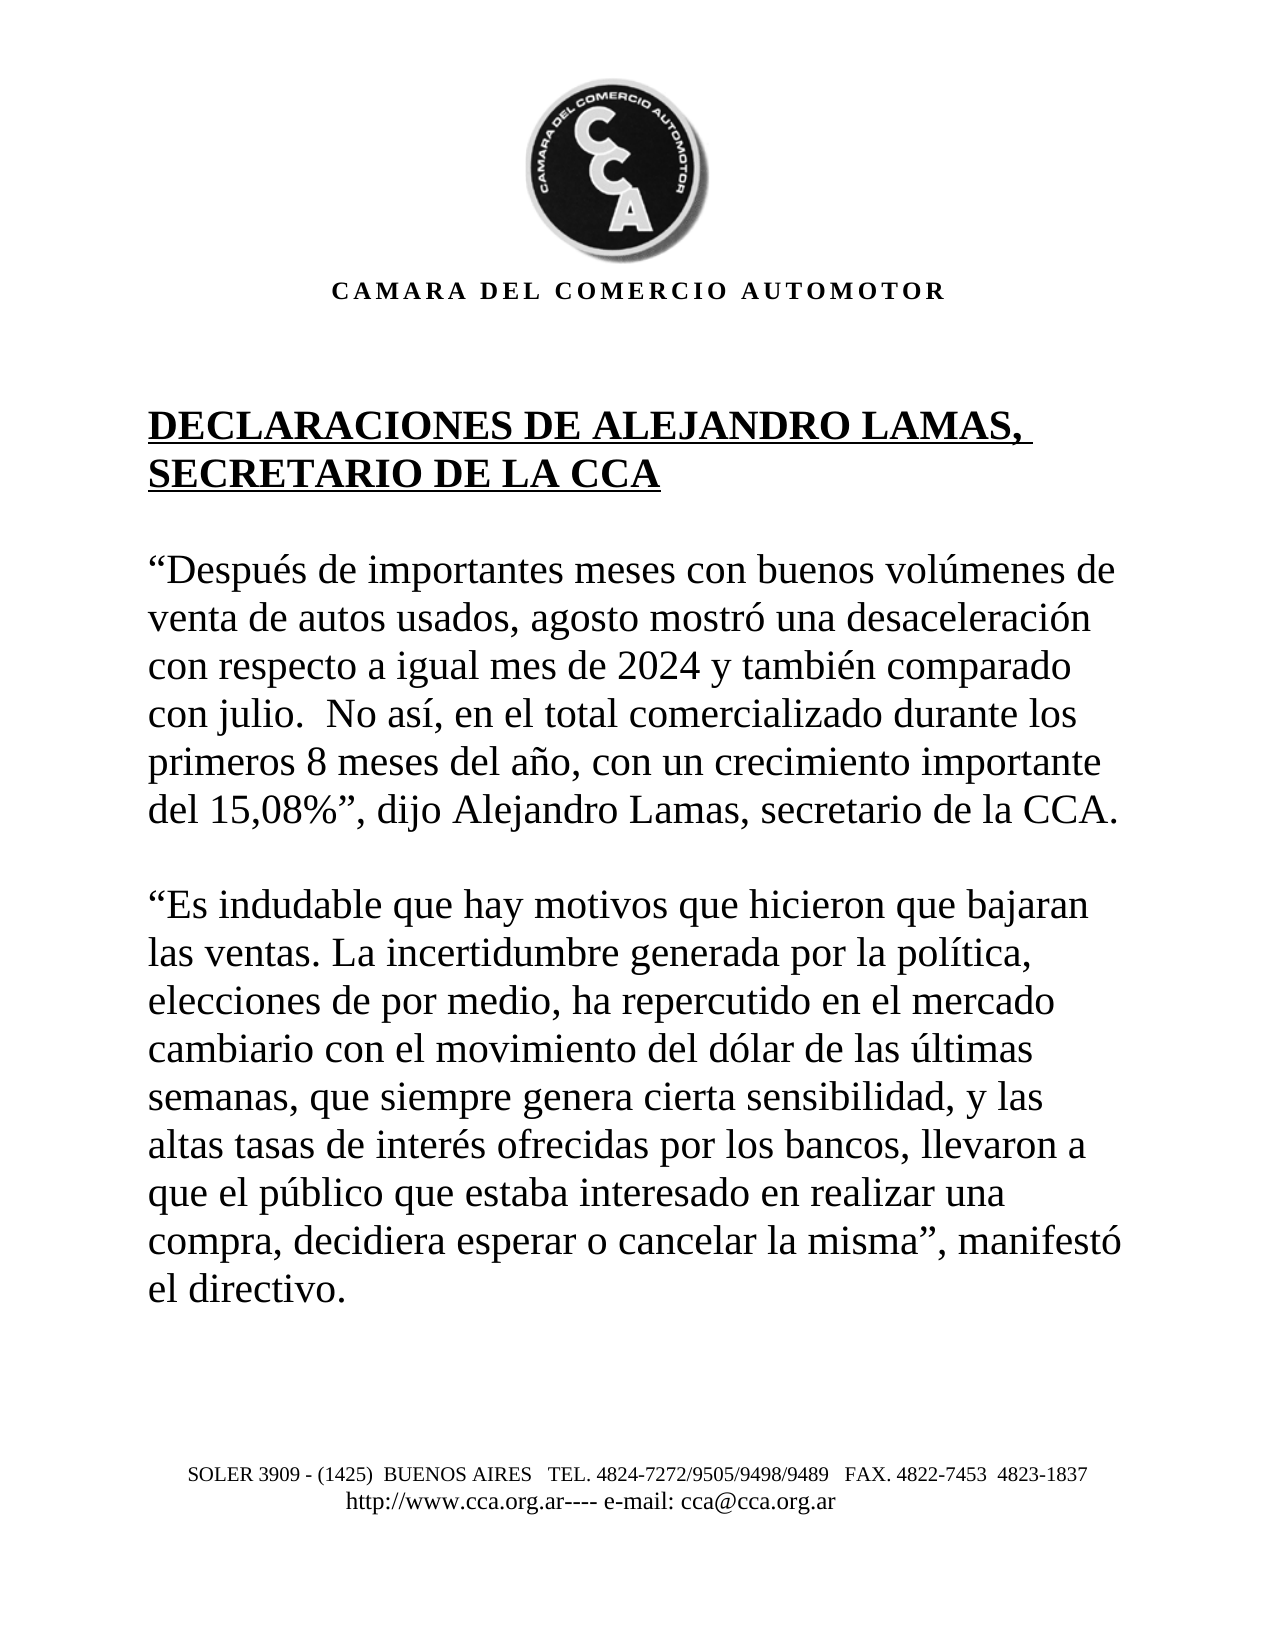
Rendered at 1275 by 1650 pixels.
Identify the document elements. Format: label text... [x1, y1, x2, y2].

text “Después de importantes meses con buenos volúmenes de venta de autos usados, agosto mostró una desaceleración con respecto a igual mes de 2024 y también comparado con julio. No así, en el total comercializado durante los primeros 8 meses del año, con un crecimiento importante del 15,08%”, dijo Alejandro Lamas, secretario de la CCA. [148, 544, 1127, 832]
picture [525, 76, 710, 265]
text DECLARACIONES DE ALEJANDRO LAMAS, SECRETARIO DE LA CCA [148, 401, 1127, 497]
text “Es indudable que hay motivos que hicieron que bajaran las ventas. La incertidumbre generada por la política, elecciones de por medio, ha repercutido en el mercado cambiario con el movimiento del dólar de las últimas semanas, que siempre genera cierta sensibilidad, y las altas tasas de interés ofrecidas por los bancos, llevaron a que el público que estaba interesado en realizar una compra, decidiera esperar o cancelar la misma”, manifestó el directivo. [148, 880, 1127, 1311]
